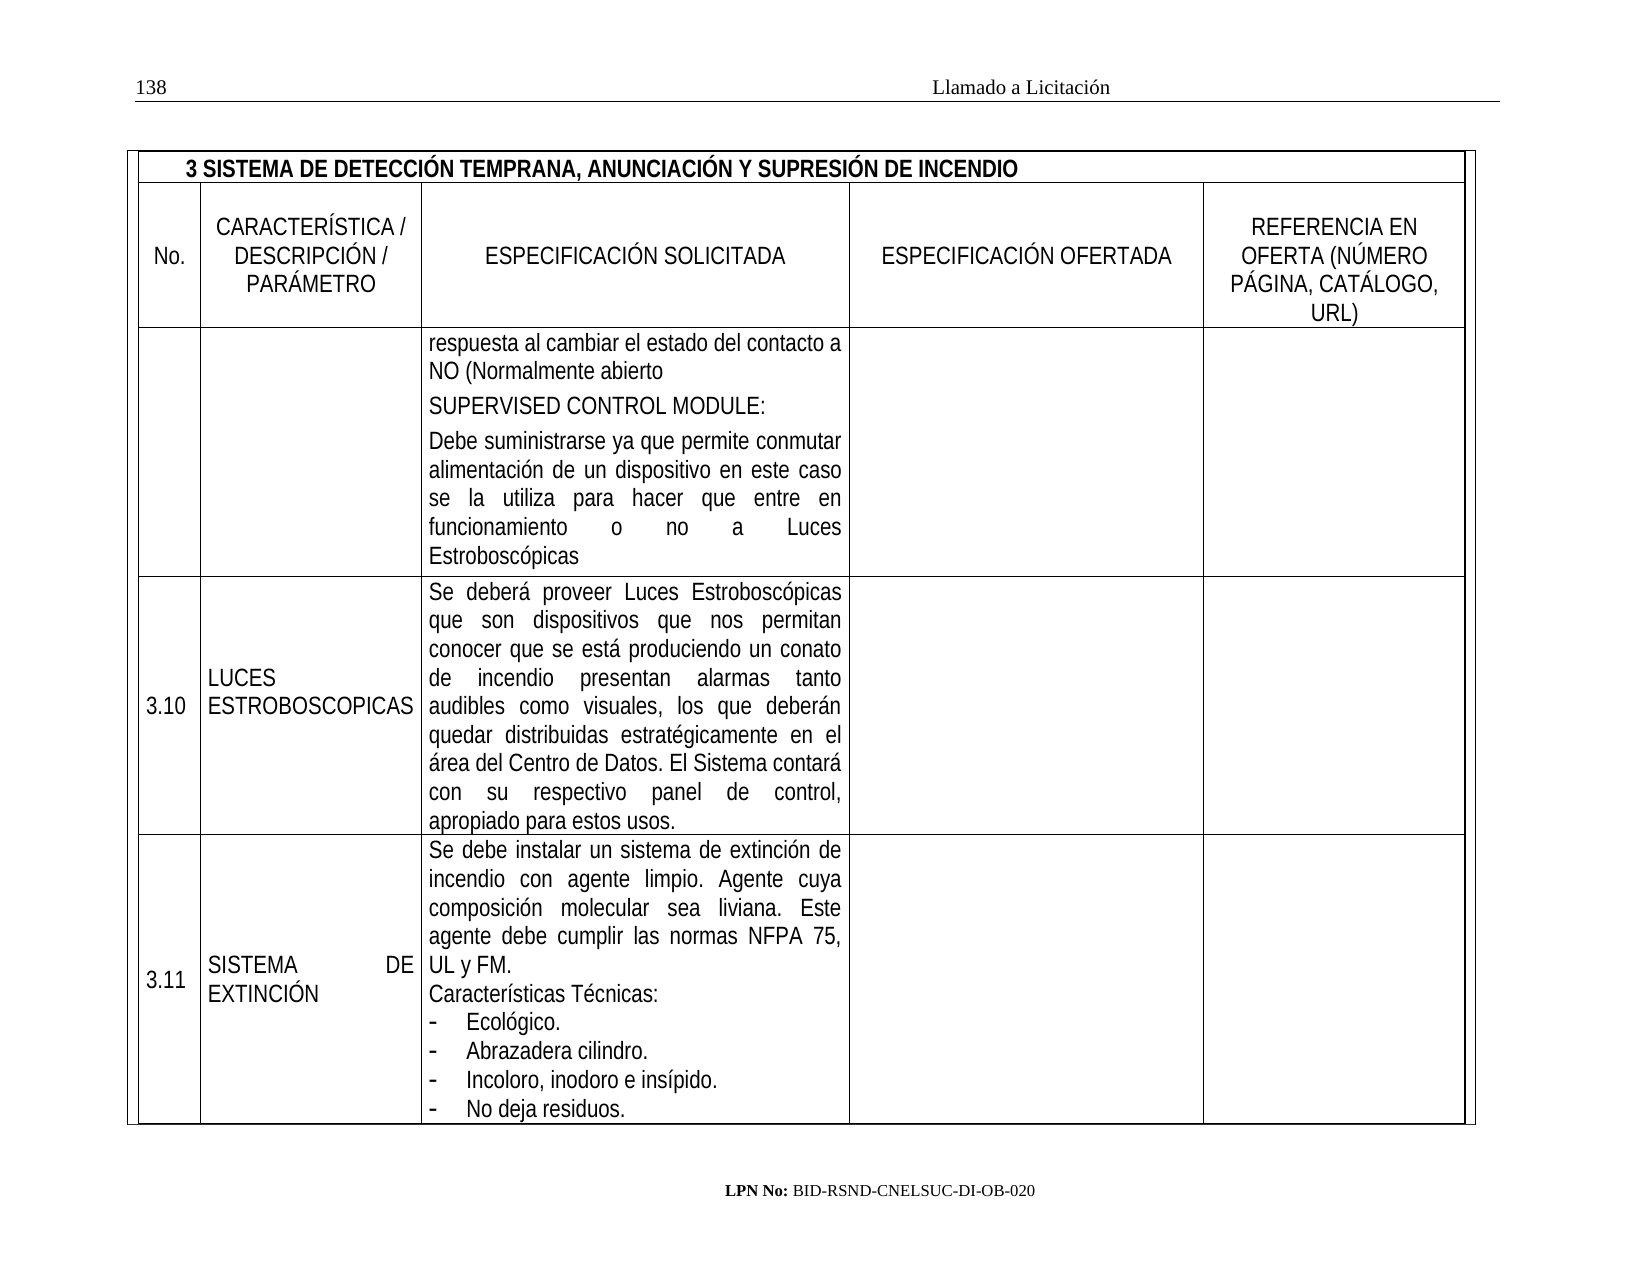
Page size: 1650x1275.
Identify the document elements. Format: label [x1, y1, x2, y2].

table_header [1466, 151, 1475, 1124]
table_header [139, 152, 1464, 182]
table_header [422, 183, 849, 327]
table_header [1204, 835, 1464, 1123]
table_header [1204, 183, 1464, 327]
table_header [201, 183, 421, 327]
table_header [201, 577, 421, 834]
table_header [139, 183, 200, 327]
table_header [850, 328, 1203, 576]
table_header [139, 577, 200, 834]
table_header [1204, 577, 1464, 834]
table_header [850, 835, 1203, 1123]
table_header [850, 577, 1203, 834]
table_header [201, 835, 421, 1123]
table_header [128, 151, 138, 1124]
table_header [1204, 328, 1464, 576]
table_header [139, 328, 200, 576]
table_header [201, 328, 421, 576]
table_header [422, 328, 849, 576]
table_header [422, 577, 849, 834]
table_header [422, 835, 849, 1123]
table_header [850, 183, 1203, 327]
table_header [139, 835, 200, 1123]
